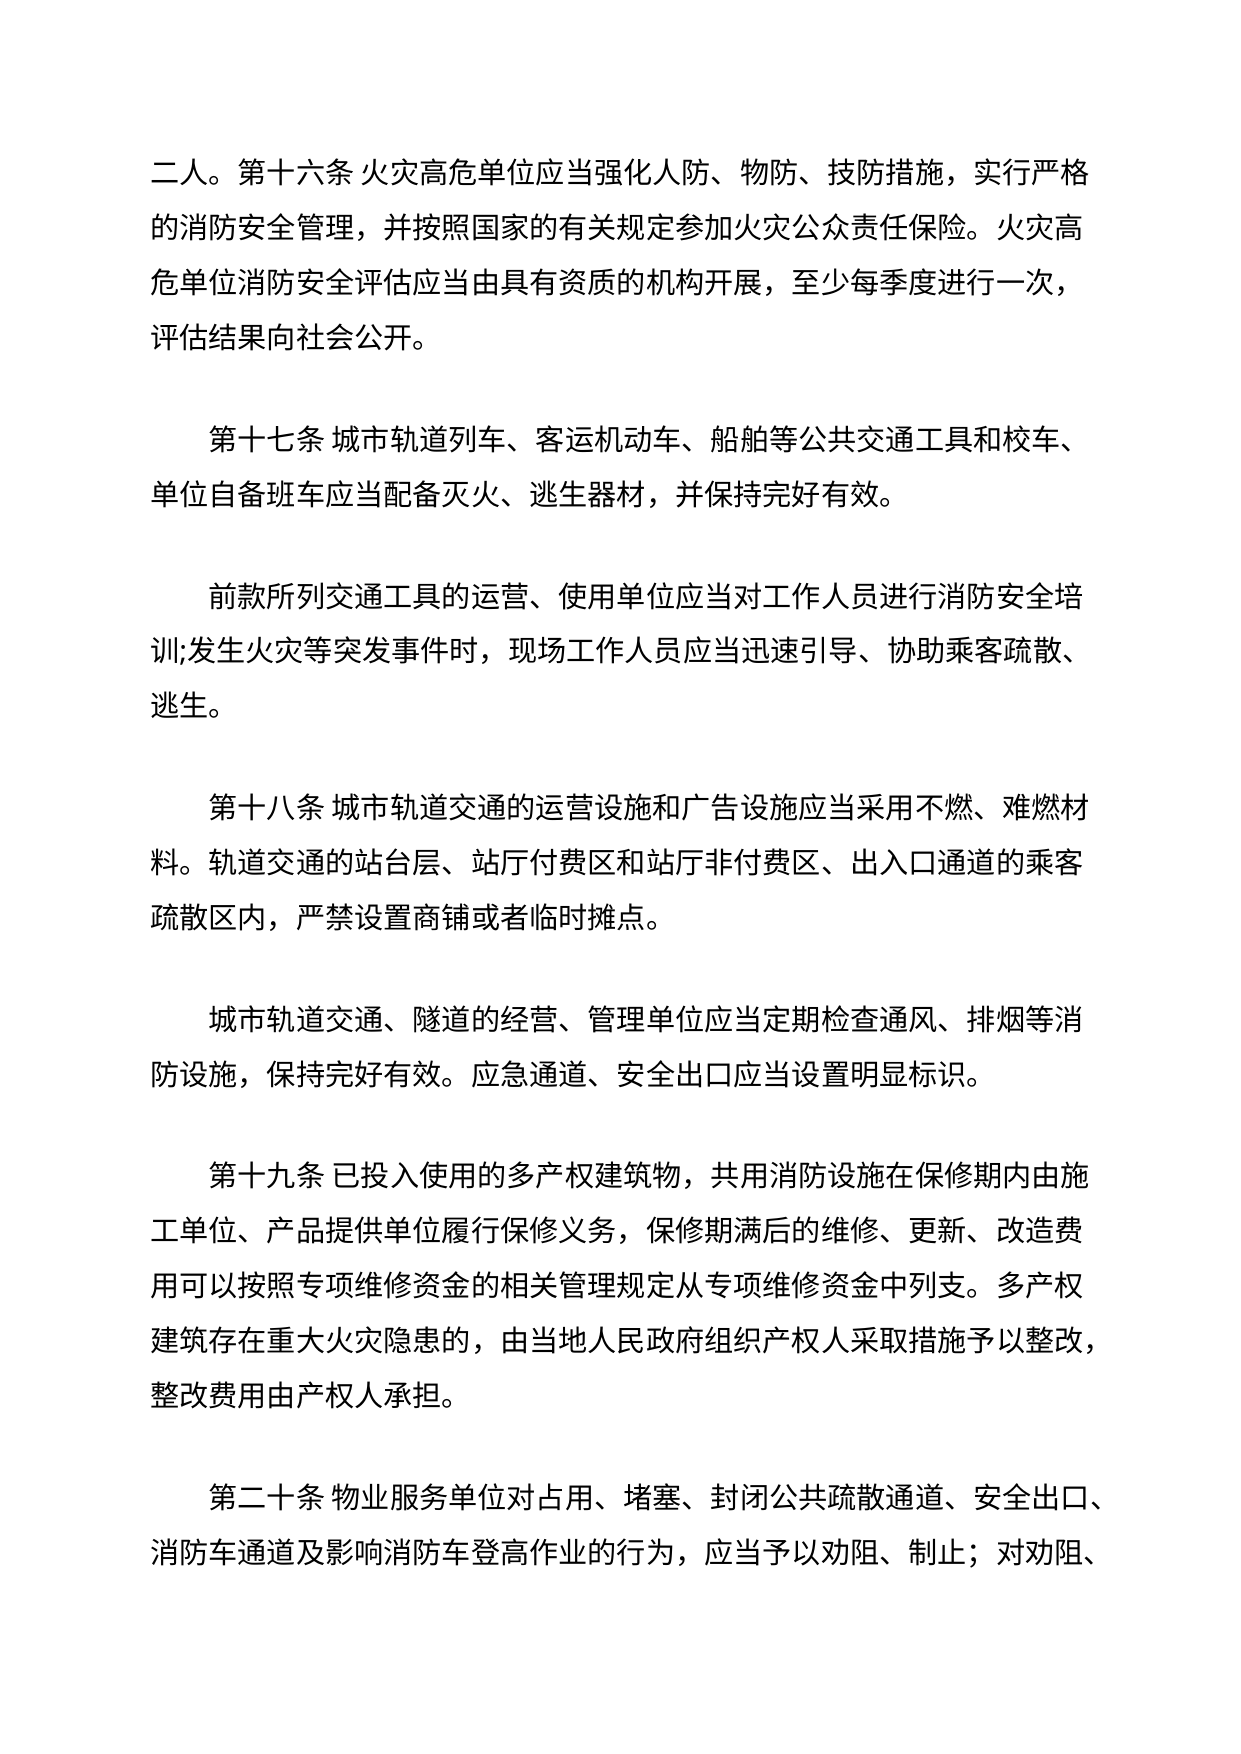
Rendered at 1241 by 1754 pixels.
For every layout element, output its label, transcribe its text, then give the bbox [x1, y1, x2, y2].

text 第十八条 城市轨道交通的运营设施和广告设施应当采用不燃、难燃材料。轨道交通的站台层、站厅付费区和站厅非付费区、出入口通道的乘客疏散区内，严禁设置商铺或者临时摊点。 [150, 785, 1090, 937]
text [150, 150, 1090, 357]
text 前款所列交通工具的运营、使用单位应当对工作人员进行消防安全培训;发生火灾等突发事件时，现场工作人员应当迅速引导、协助乘客疏散、逃生。 [150, 573, 1090, 725]
text 第十九条 已投入使用的多产权建筑物，共用消防设施在保修期内由施工单位、产品提供单位履行保修义务，保修期满后的维修、更新、改造费用可以按照专项维修资金的相关管理规定从专项维修资金中列支。多产权建筑存在重大火灾隐患的，由当地人民政府组织产权人采取措施予以整改，整改费用由产权人承担。 [150, 1153, 1090, 1415]
text 第十七条 城市轨道列车、客运机动车、船舶等公共交通工具和校车、单位自备班车应当配备灭火、逃生器材，并保持完好有效。 [150, 416, 1090, 514]
text 城市轨道交通、隧道的经营、管理单位应当定期检查通风、排烟等消防设施，保持完好有效。应急通道、安全出口应当设置明显标识。 [150, 996, 1090, 1093]
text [150, 1474, 1090, 1572]
